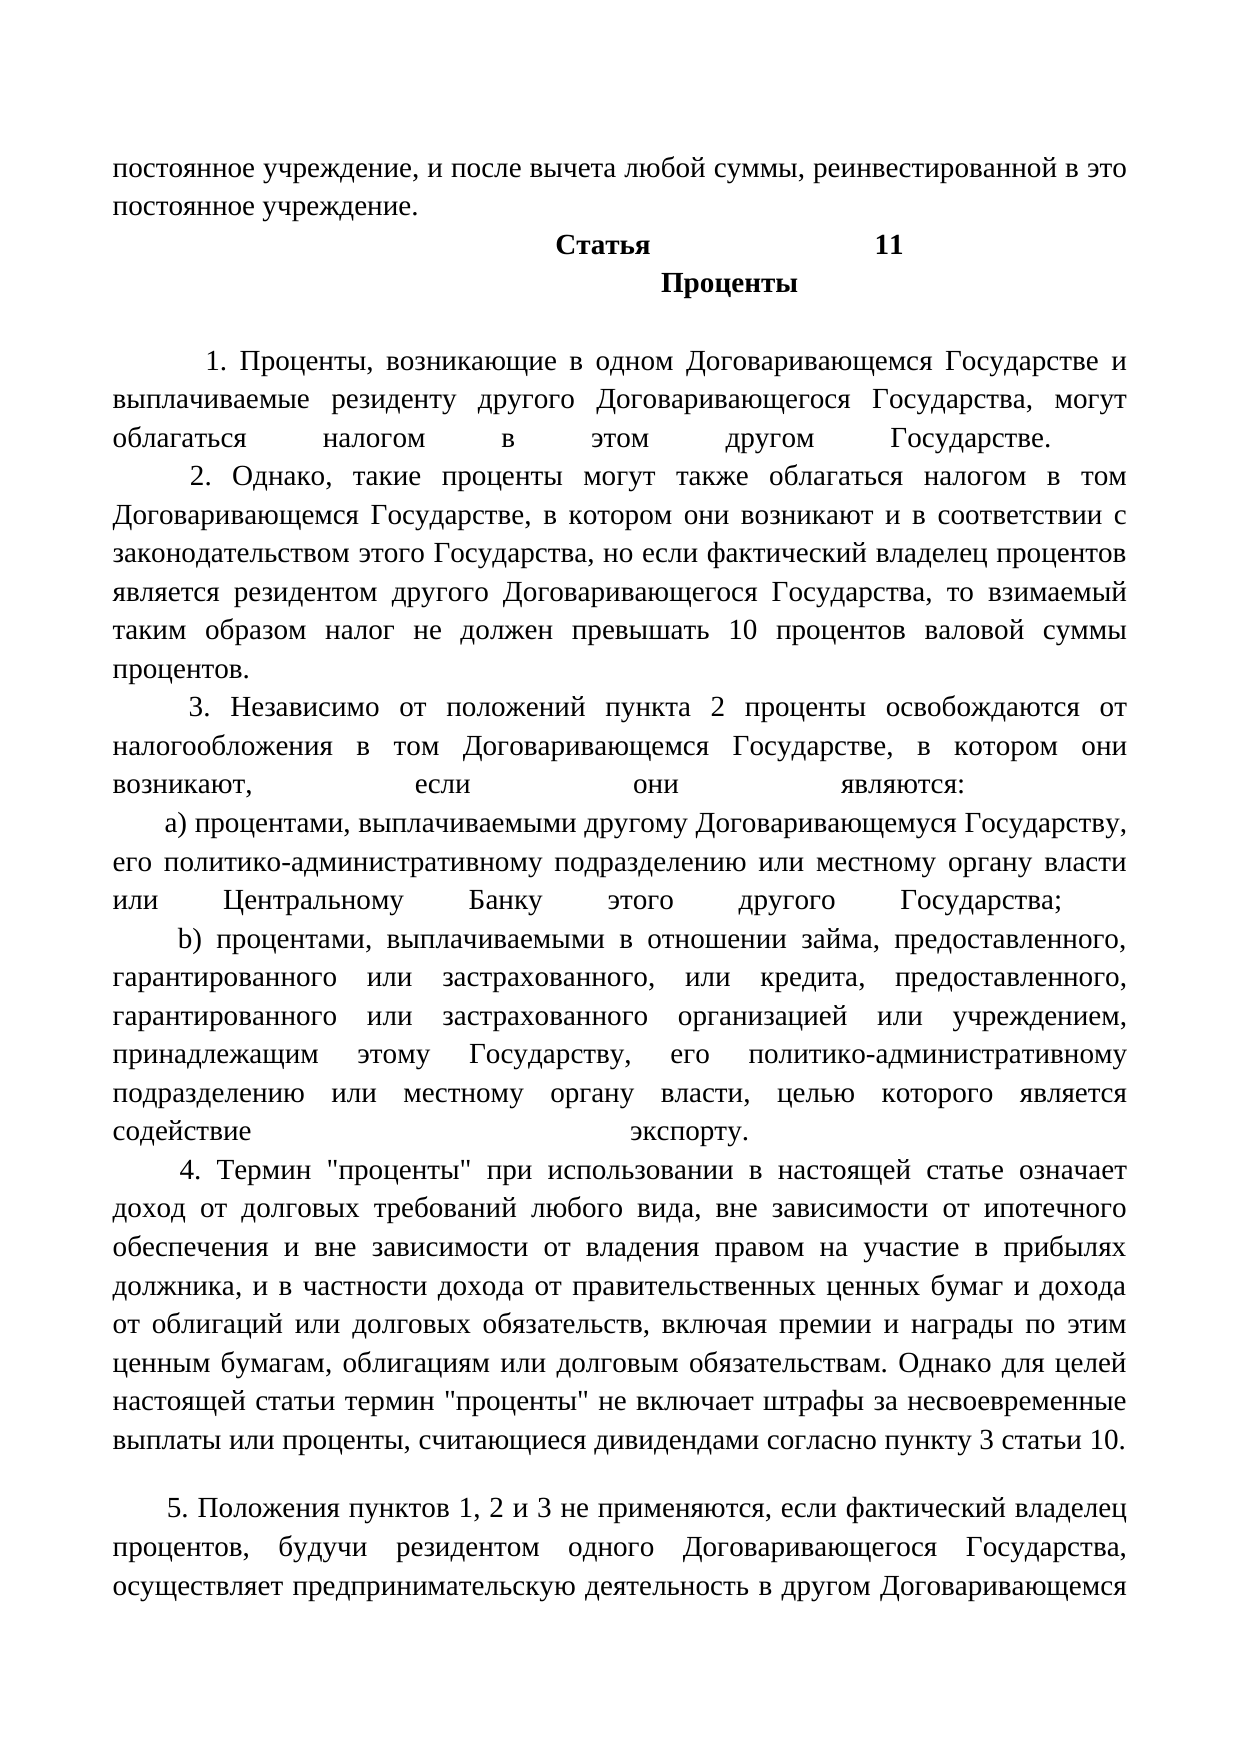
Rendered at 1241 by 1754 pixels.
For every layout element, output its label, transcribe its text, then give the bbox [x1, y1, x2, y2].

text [112, 343, 1128, 1601]
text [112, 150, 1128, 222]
text Статья 11 Проценты [112, 227, 1128, 338]
